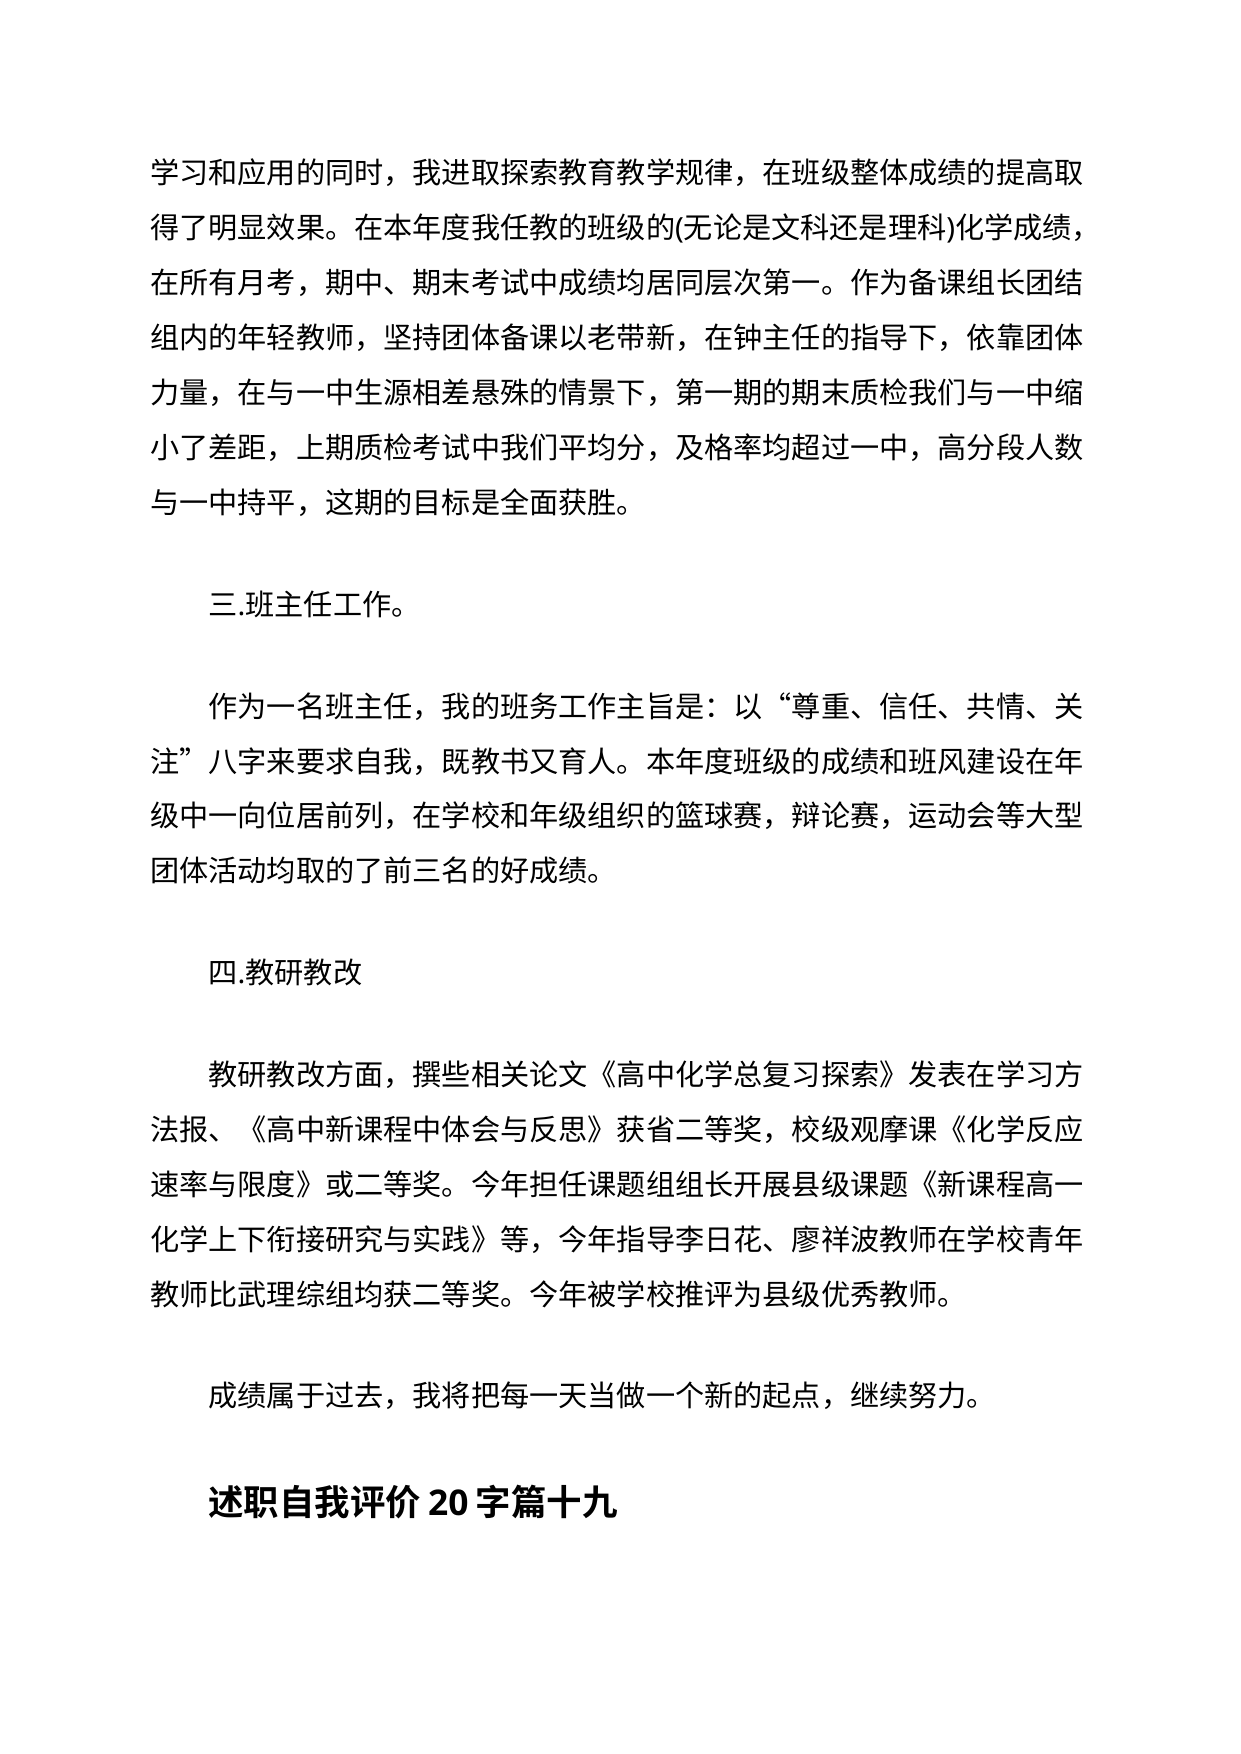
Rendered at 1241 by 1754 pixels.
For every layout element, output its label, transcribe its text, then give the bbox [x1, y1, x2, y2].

text 述职自我评价20字篇十九 [150, 1475, 1090, 1526]
text 三.班主任工作。 [150, 581, 1090, 624]
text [150, 150, 1090, 522]
text 成绩属于过去，我将把每一天当做一个新的起点，继续努力。 [150, 1373, 1090, 1415]
text 作为一名班主任，我的班务工作主旨是：以“尊重、信任、共情、关注”八字来要求自我，既教书又育人。本年度班级的成绩和班风建设在年级中一向位居前列，在学校和年级组织的篮球赛，辩论赛，运动会等大型团体活动均取的了前三名的好成绩。 [150, 683, 1090, 890]
text 教研教改方面，撰些相关论文《高中化学总复习探索》发表在学习方法报、《高中新课程中体会与反思》获省二等奖，校级观摩课《化学反应速率与限度》或二等奖。今年担任课题组组长开展县级课题《新课程高一化学上下衔接研究与实践》等，今年指导李日花、廖祥波教师在学校青年教师比武理综组均获二等奖。今年被学校推评为县级优秀教师。 [150, 1052, 1090, 1313]
text 四.教研教改 [150, 950, 1090, 992]
